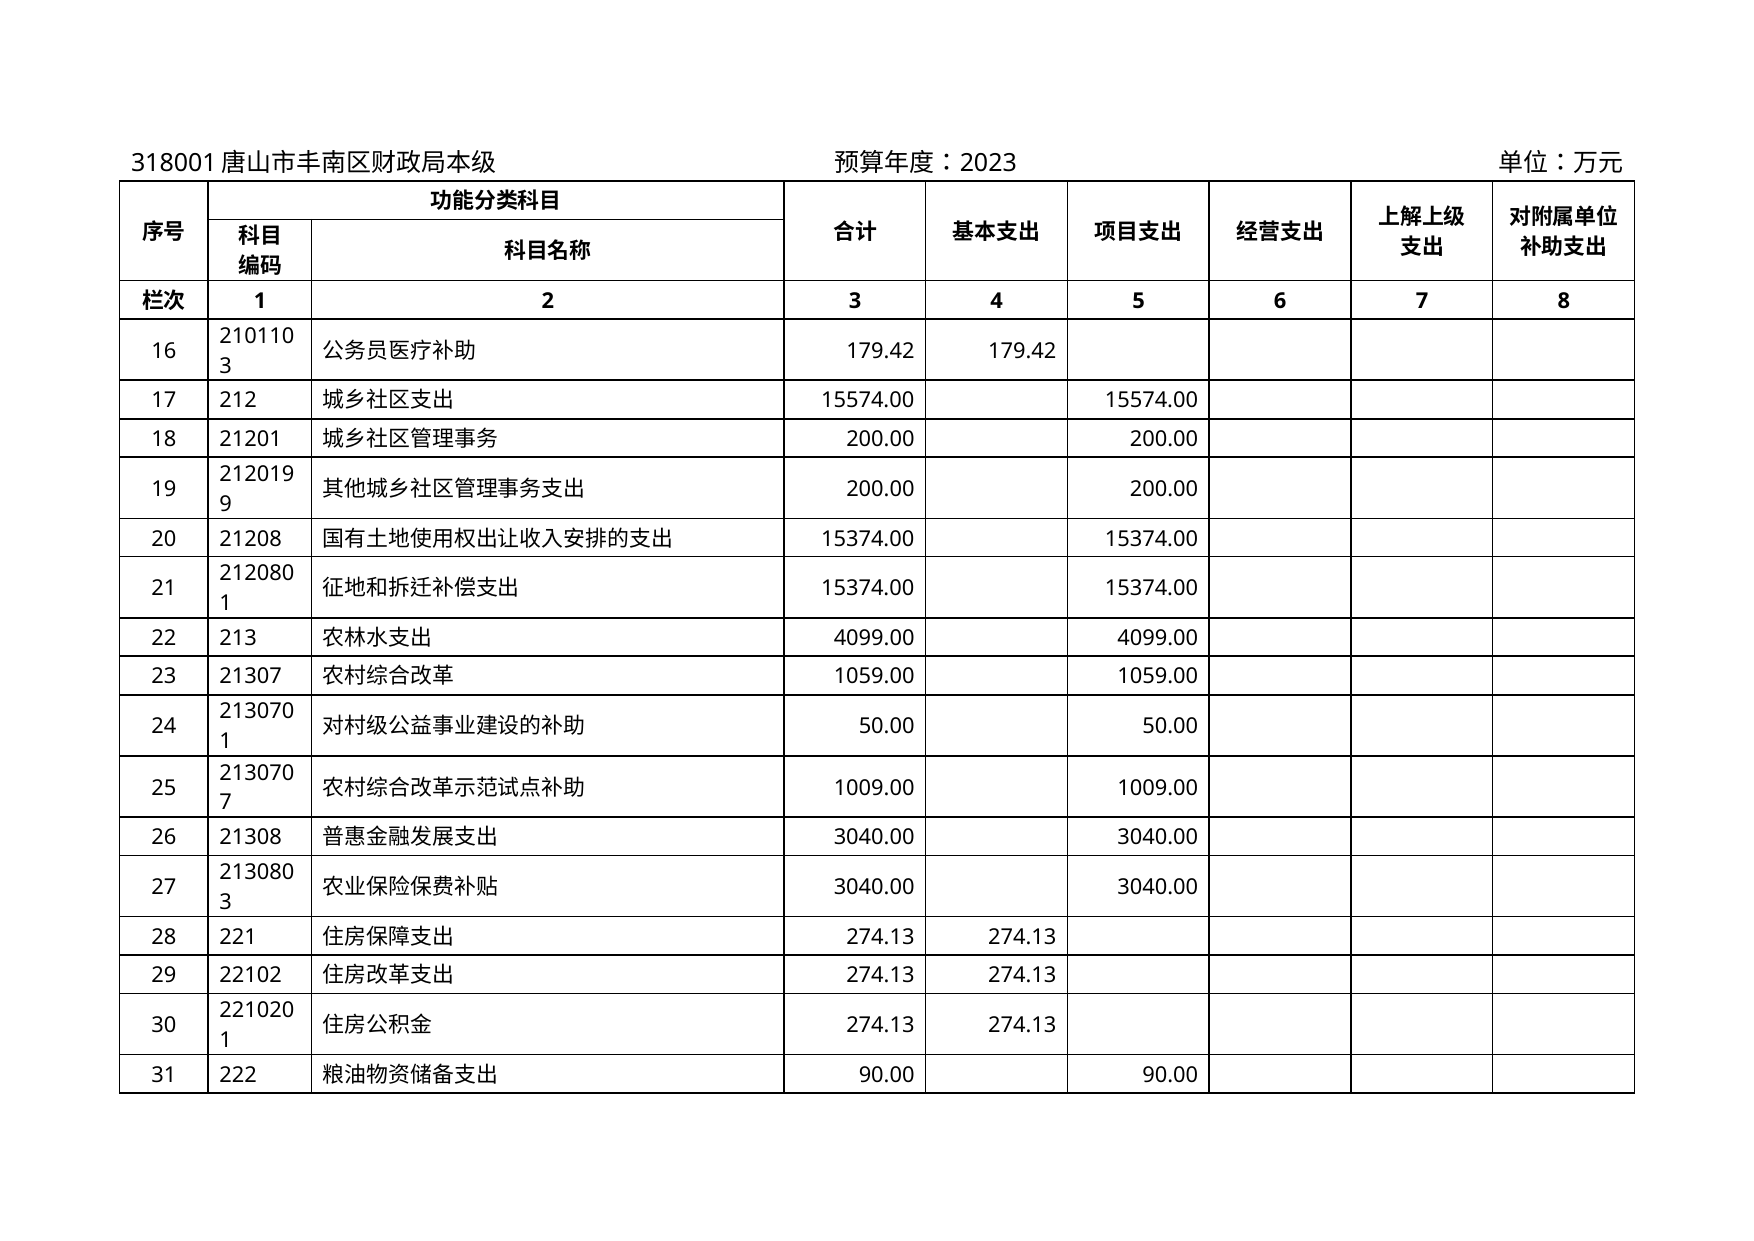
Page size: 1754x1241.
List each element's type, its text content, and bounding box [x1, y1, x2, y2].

table_cell 科目 编码 [209, 220, 311, 280]
table_cell [1210, 657, 1350, 694]
table_cell 213 [209, 619, 311, 655]
table_cell 1009.00 [785, 757, 925, 816]
table_cell 粮油物资储备支出 [312, 1055, 783, 1092]
table_cell [1493, 381, 1634, 418]
table_cell 15374.00 [785, 519, 925, 556]
table_cell 16 [120, 320, 207, 379]
table_cell [1352, 1055, 1492, 1092]
table_cell 住房改革支出 [312, 956, 783, 993]
table_cell 功能分类科目 [209, 182, 783, 219]
table_cell 对村级公益事业建设的补助 [312, 696, 783, 755]
table_cell [1352, 381, 1492, 418]
table_cell 3 [785, 281, 925, 318]
table_cell [1210, 458, 1350, 517]
table_cell [1210, 1055, 1350, 1092]
table_cell [926, 619, 1067, 655]
table_cell [1493, 420, 1634, 456]
table_cell [926, 757, 1067, 816]
table_cell [926, 420, 1067, 456]
table_cell 179.42 [926, 320, 1067, 379]
table_cell [1352, 856, 1492, 916]
table_cell [1210, 917, 1350, 954]
table_cell 29 [120, 956, 207, 993]
table_cell [1210, 619, 1350, 655]
table_cell 3040.00 [1068, 818, 1208, 854]
table_cell 23 [120, 657, 207, 694]
table_cell [1352, 657, 1492, 694]
table_cell 221 [209, 917, 311, 954]
table_cell 2130803 [209, 856, 311, 916]
table_cell [1493, 994, 1634, 1054]
table_cell 5 [1068, 281, 1208, 318]
table_cell 项目支出 [1068, 182, 1208, 280]
table_cell 2210201 [209, 994, 311, 1054]
table_cell [926, 381, 1067, 418]
table_cell 2 [312, 281, 783, 318]
table_cell 179.42 [785, 320, 925, 379]
table_cell [926, 1055, 1067, 1092]
table_cell 15374.00 [785, 557, 925, 617]
table_cell [1493, 757, 1634, 816]
table_cell [1493, 1055, 1634, 1092]
table_cell 4 [926, 281, 1067, 318]
table_cell 2120801 [209, 557, 311, 617]
table_cell 对附属单位补助支出 [1493, 182, 1634, 280]
table_cell 50.00 [785, 696, 925, 755]
table_cell [1493, 818, 1634, 854]
table_cell [926, 458, 1067, 517]
table_cell 222 [209, 1055, 311, 1092]
table_cell [1210, 420, 1350, 456]
table_cell 22 [120, 619, 207, 655]
table_cell 4099.00 [785, 619, 925, 655]
table_cell [1068, 917, 1208, 954]
table_cell 8 [1493, 281, 1634, 318]
table_cell 50.00 [1068, 696, 1208, 755]
table_cell 19 [120, 458, 207, 517]
table_cell 2101103 [209, 320, 311, 379]
table_cell 27 [120, 856, 207, 916]
table_cell 200.00 [785, 458, 925, 517]
table_cell 其他城乡社区管理事务支出 [312, 458, 783, 517]
table_cell 200.00 [785, 420, 925, 456]
table_cell 序号 [120, 182, 207, 280]
table_cell [1352, 619, 1492, 655]
table_cell 20 [120, 519, 207, 556]
table_cell [1493, 856, 1634, 916]
table_cell 21201 [209, 420, 311, 456]
table_cell 征地和拆迁补偿支出 [312, 557, 783, 617]
table_cell 7 [1352, 281, 1492, 318]
table_cell 普惠金融发展支出 [312, 818, 783, 854]
table_cell 3040.00 [1068, 856, 1208, 916]
table_cell 国有土地使用权出让收入安排的支出 [312, 519, 783, 556]
table_cell 21308 [209, 818, 311, 854]
table_cell [926, 557, 1067, 617]
table_cell 合计 [785, 182, 925, 280]
table_cell 90.00 [785, 1055, 925, 1092]
table_cell [1210, 557, 1350, 617]
table_cell [1352, 994, 1492, 1054]
table_cell 4099.00 [1068, 619, 1208, 655]
table_cell 15374.00 [1068, 519, 1208, 556]
table_cell [1068, 956, 1208, 993]
table_cell [1352, 956, 1492, 993]
table_header 单位：万元 [1068, 143, 1634, 180]
table_cell 1009.00 [1068, 757, 1208, 816]
table_cell [926, 696, 1067, 755]
table_cell [1210, 856, 1350, 916]
table_cell [1493, 619, 1634, 655]
table_cell [1210, 818, 1350, 854]
table_cell [1352, 320, 1492, 379]
table_cell 1059.00 [1068, 657, 1208, 694]
table_cell 31 [120, 1055, 207, 1092]
table_cell 18 [120, 420, 207, 456]
table_cell 经营支出 [1210, 182, 1350, 280]
table_cell 3040.00 [785, 856, 925, 916]
table_cell 30 [120, 994, 207, 1054]
table_cell [1493, 519, 1634, 556]
table_cell 25 [120, 757, 207, 816]
table_cell [1493, 458, 1634, 517]
table_cell 3040.00 [785, 818, 925, 854]
table_cell [1210, 956, 1350, 993]
table_cell [1068, 320, 1208, 379]
table_cell [1352, 420, 1492, 456]
table_cell 城乡社区管理事务 [312, 420, 783, 456]
table_cell [1352, 458, 1492, 517]
table_cell 22102 [209, 956, 311, 993]
table_cell [926, 818, 1067, 854]
table_cell 2130701 [209, 696, 311, 755]
table_header 318001唐山市丰南区财政局本级 [120, 143, 783, 180]
table_cell [926, 856, 1067, 916]
table_cell 15574.00 [785, 381, 925, 418]
table_cell 科目名称 [312, 220, 783, 280]
table_cell [1210, 320, 1350, 379]
table_cell 城乡社区支出 [312, 381, 783, 418]
table_cell [1493, 320, 1634, 379]
table_cell 6 [1210, 281, 1350, 318]
table_cell 21307 [209, 657, 311, 694]
table_cell [1352, 757, 1492, 816]
table_cell 90.00 [1068, 1055, 1208, 1092]
table_cell 基本支出 [926, 182, 1067, 280]
table_cell 1 [209, 281, 311, 318]
table_cell 274.13 [926, 917, 1067, 954]
table_cell 21 [120, 557, 207, 617]
table_cell [1493, 917, 1634, 954]
table_cell [1352, 917, 1492, 954]
table_cell 15574.00 [1068, 381, 1208, 418]
table_cell [926, 519, 1067, 556]
table_cell [1352, 696, 1492, 755]
table_cell [1493, 956, 1634, 993]
table_cell 274.13 [926, 994, 1067, 1054]
table_cell 274.13 [785, 994, 925, 1054]
table_cell 15374.00 [1068, 557, 1208, 617]
table_cell [1352, 818, 1492, 854]
table_cell 21208 [209, 519, 311, 556]
table_cell 农村综合改革示范试点补助 [312, 757, 783, 816]
table_cell [1210, 994, 1350, 1054]
table_cell [1068, 994, 1208, 1054]
table_cell [1210, 696, 1350, 755]
table_cell 212 [209, 381, 311, 418]
table_cell 26 [120, 818, 207, 854]
table_cell 200.00 [1068, 420, 1208, 456]
table_cell [926, 657, 1067, 694]
table_cell 274.13 [926, 956, 1067, 993]
table_cell 公务员医疗补助 [312, 320, 783, 379]
table_cell 274.13 [785, 917, 925, 954]
table_cell 上解上级 支出 [1352, 182, 1492, 280]
table_cell 24 [120, 696, 207, 755]
table_header 预算年度：2023 [785, 143, 1067, 180]
table_cell 274.13 [785, 956, 925, 993]
table_cell 200.00 [1068, 458, 1208, 517]
table_cell 栏次 [120, 281, 207, 318]
table_cell [1210, 381, 1350, 418]
table_cell [1352, 519, 1492, 556]
table_cell [1493, 557, 1634, 617]
table_cell 住房公积金 [312, 994, 783, 1054]
table_cell 1059.00 [785, 657, 925, 694]
table_cell [1493, 657, 1634, 694]
table_cell 28 [120, 917, 207, 954]
table_cell 2120199 [209, 458, 311, 517]
table_cell 农林水支出 [312, 619, 783, 655]
table_cell [1210, 519, 1350, 556]
table_cell 17 [120, 381, 207, 418]
table_cell 住房保障支出 [312, 917, 783, 954]
table_cell 2130707 [209, 757, 311, 816]
table_cell [1352, 557, 1492, 617]
table_cell [1210, 757, 1350, 816]
table_cell [1493, 696, 1634, 755]
table_cell 农业保险保费补贴 [312, 856, 783, 916]
table_cell 农村综合改革 [312, 657, 783, 694]
